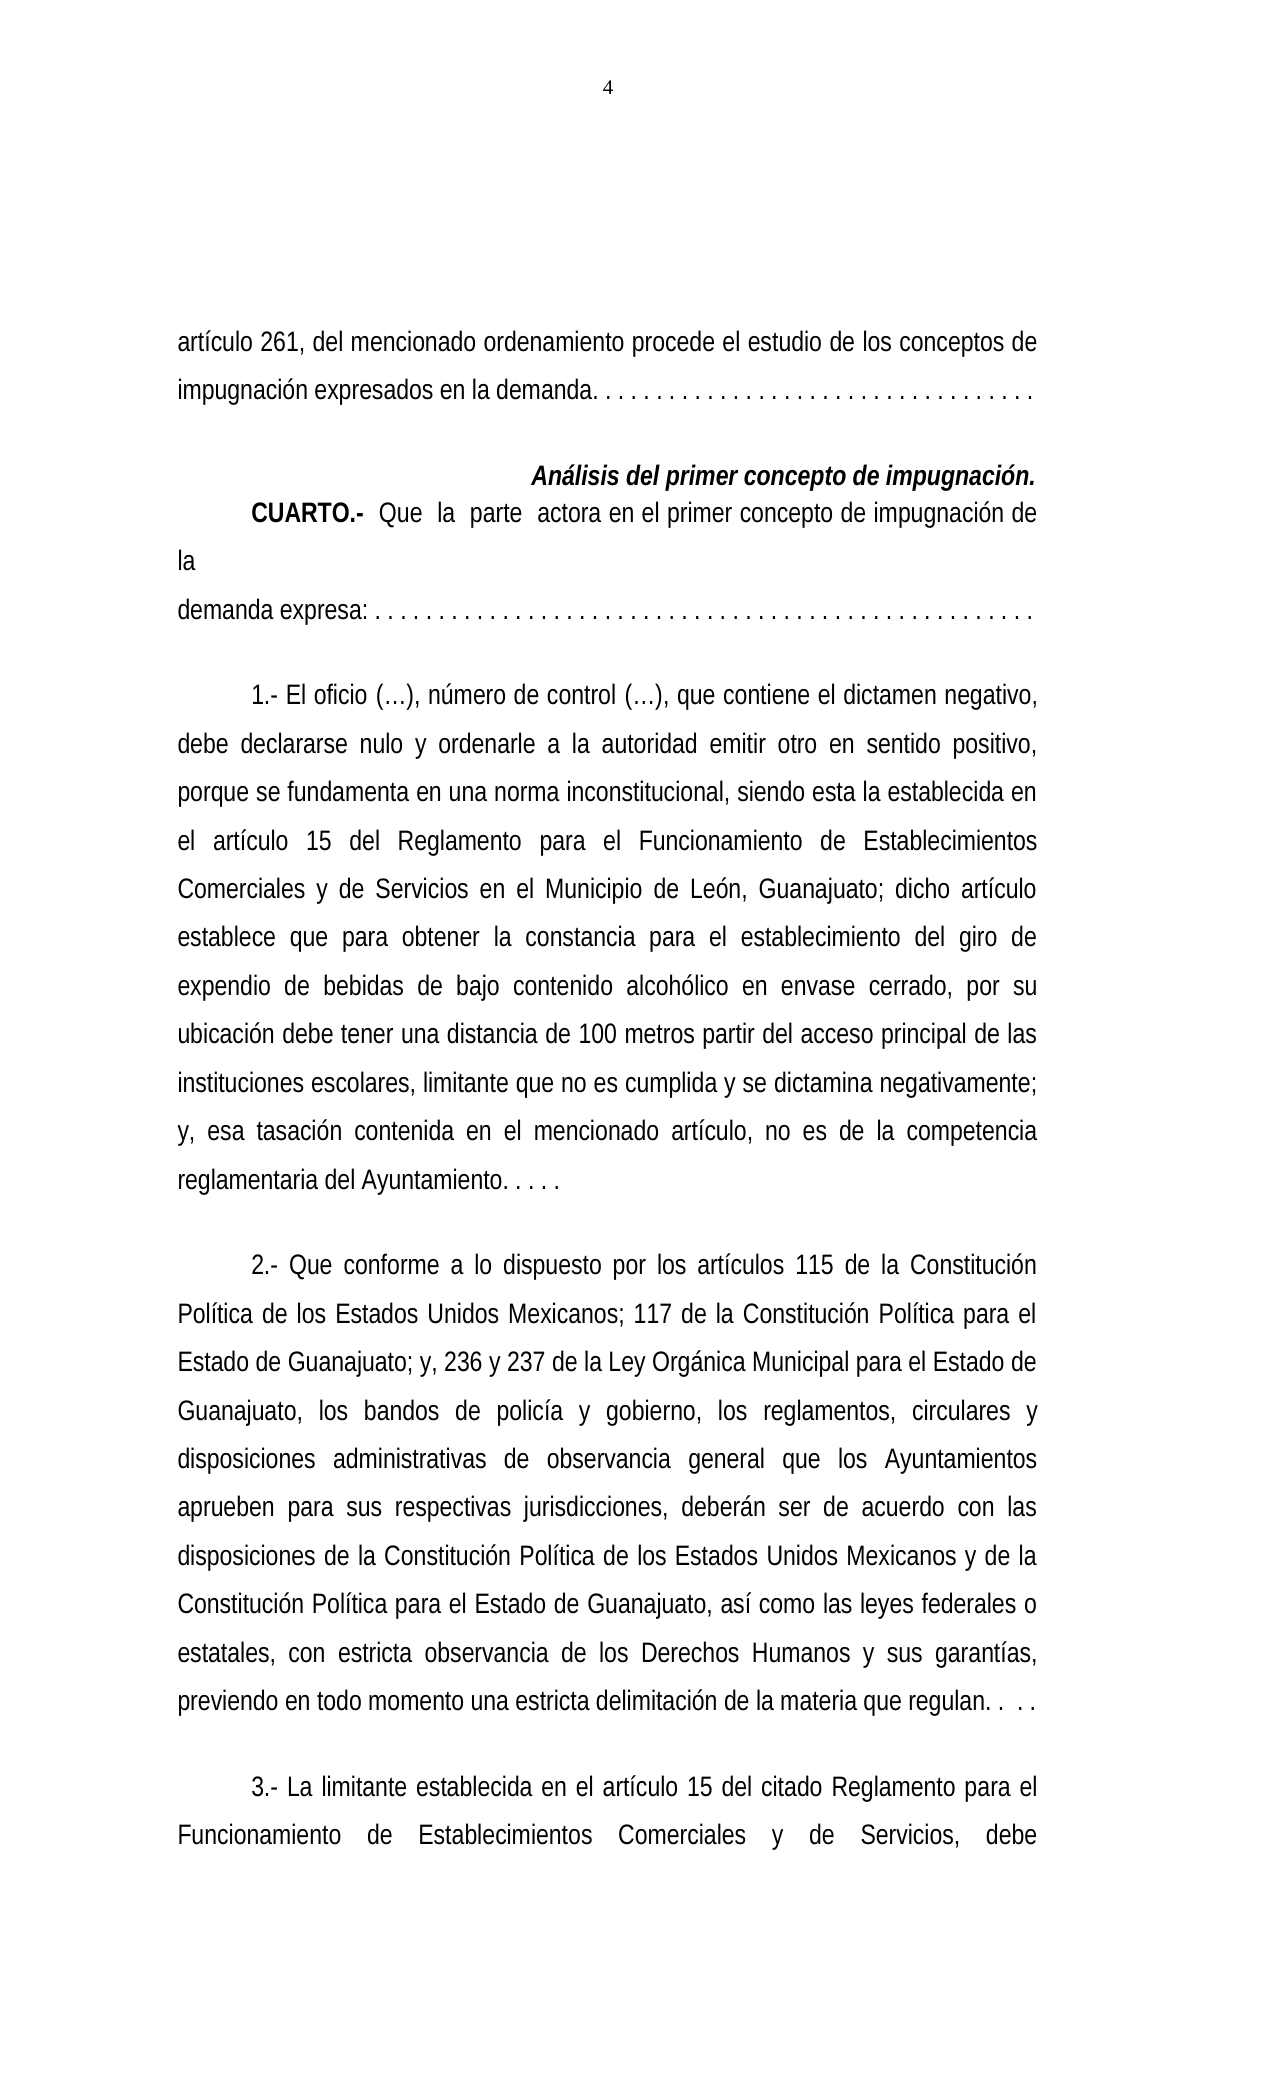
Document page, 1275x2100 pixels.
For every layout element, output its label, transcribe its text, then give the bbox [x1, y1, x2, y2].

text Análisis del primer concepto de impugnación. [177, 459, 1039, 491]
text 1.- El oficio (…), número de control (…), que contiene el dictamen negativo, debe declararse nulo y ordenarle a la autoridad emitir otro en sentido positivo, porque se fundamenta en una norma inconstitucional, siendo esta la establecida en el artículo 15 del Reglamento para el Funcionamiento de Establecimientos Comerciales y de Servicios en el Municipio de León, Guanajuato; dicho artículo establece que para obtener la constancia para el establecimiento del giro de expendio de bebidas de bajo contenido alcohólico en envase cerrado, por su ubicación debe tener una distancia de 100 metros partir del acceso principal de las instituciones escolares, limitante que no es cumplida y se dictamina negativamente; y, esa tasación contenida en el mencionado artículo, no es de la competencia reglamentaria del Ayuntamiento. . . . . [177, 678, 1039, 1195]
text demanda expresa: . . . . . . . . . . . . . . . . . . . . . . . . . . . . . . . . . . . . . . . . . . . . . . . . . . . . [177, 593, 1039, 625]
text 2.- Que conforme a lo dispuesto por los artículos 115 de la Constitución Política de los Estados Unidos Mexicanos; 117 de la Constitución Política para el Estado de Guanajuato; y, 236 y 237 de la Ley Orgánica Municipal para el Estado de Guanajuato, los bandos de policía y gobierno, los reglamentos, circulares y disposiciones administrativas de observancia general que los Ayuntamientos aprueben para sus respectivas jurisdicciones, deberán ser de acuerdo con las disposiciones de la Constitución Política de los Estados Unidos Mexicanos y de la Constitución Política para el Estado de Guanajuato, así como las leyes federales o estatales, con estricta observancia de los Derechos Humanos y sus garantías, previendo en todo momento una estricta delimitación de la materia que regulan. . . . [177, 1248, 1039, 1716]
text CUARTO.- Que la parte actora en el primer concepto de impugnación de la [177, 496, 1039, 577]
